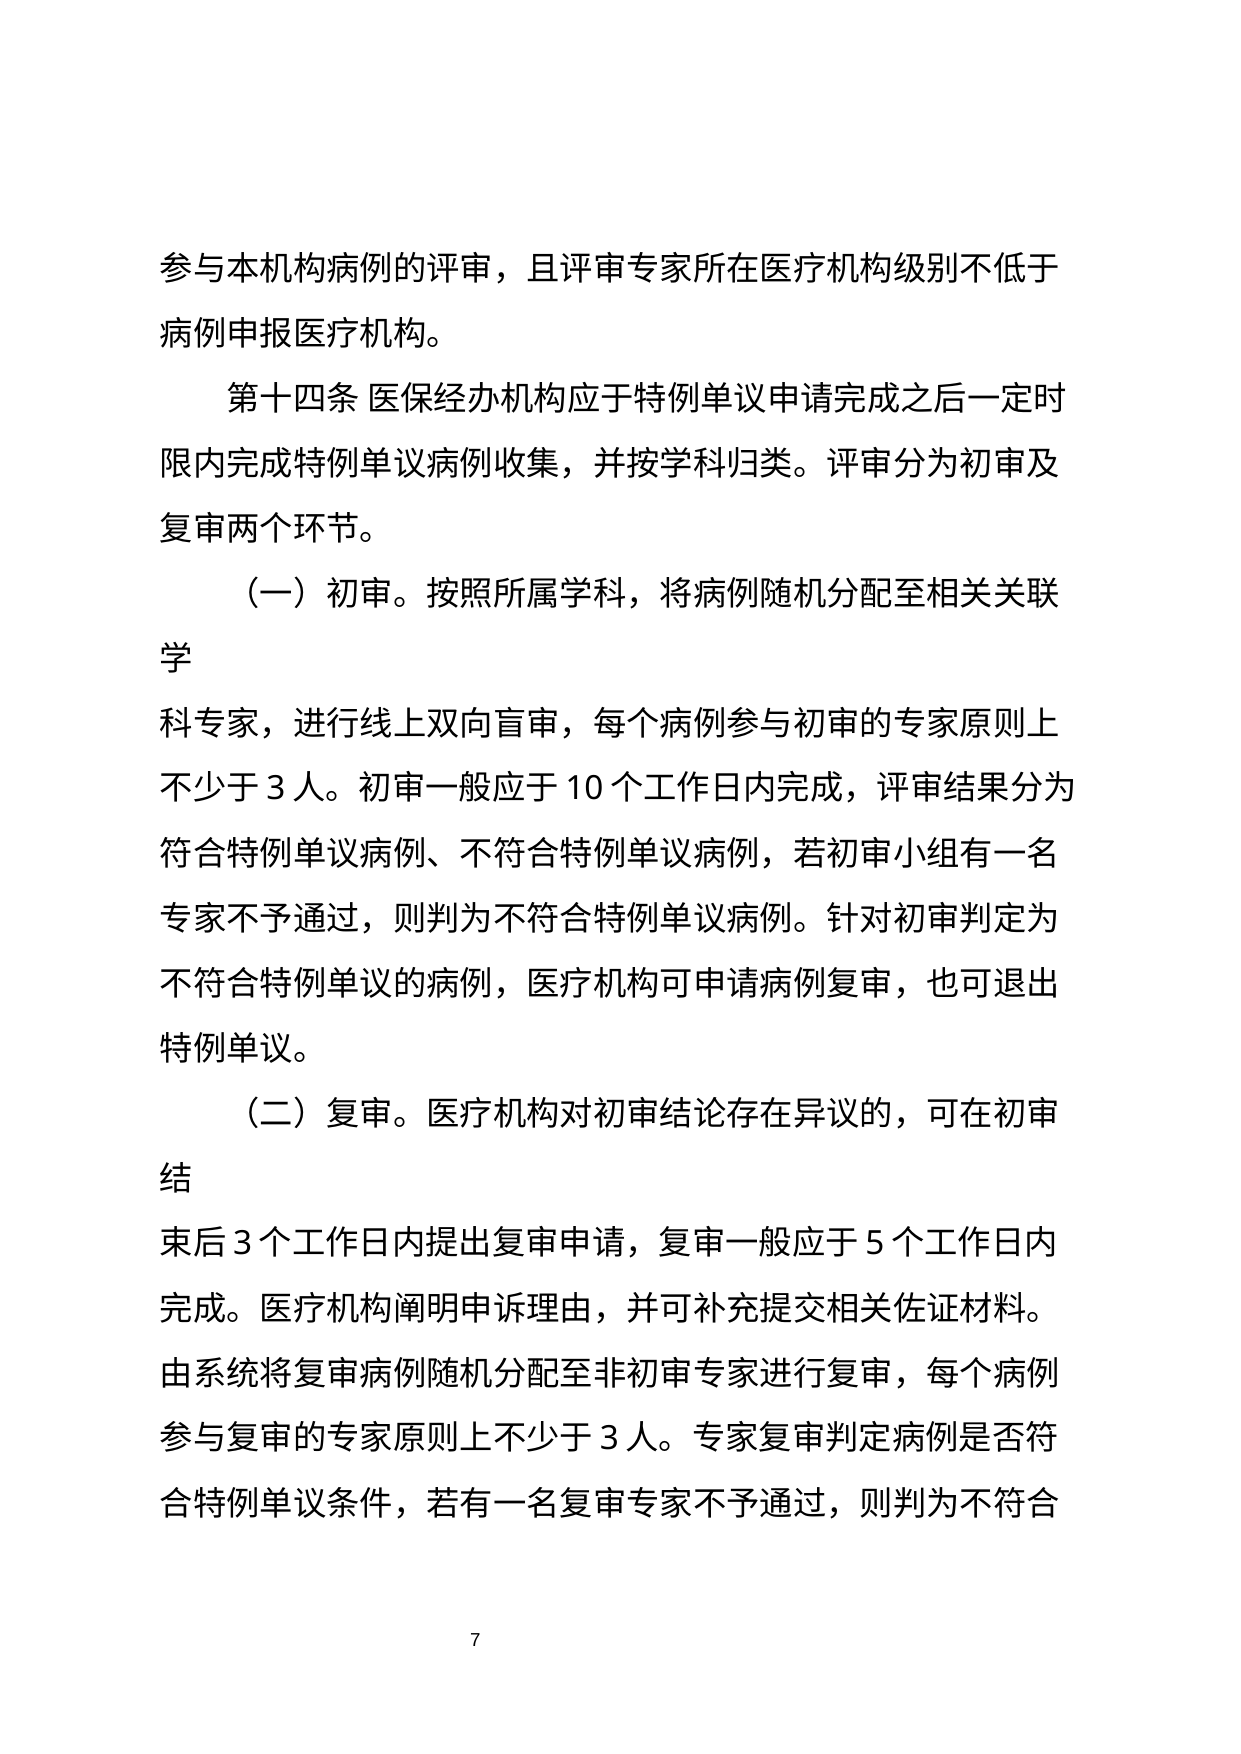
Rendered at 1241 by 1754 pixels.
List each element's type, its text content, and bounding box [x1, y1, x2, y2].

text （二）复审。医疗机构对初审结论存在异议的，可在初审结 [159, 1078, 1081, 1208]
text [159, 233, 1081, 363]
text 科专家，进行线上双向盲审，每个病例参与初审的专家原则上不少于3人。初审一般应于10个工作日内完成，评审结果分为符合特例单议病例、不符合特例单议病例，若初审小组有一名专家不予通过，则判为不符合特例单议病例。针对初审判定为不符合特例单议的病例，医疗机构可申请病例复审，也可退出特例单议。 [159, 688, 1081, 1078]
text （一）初审。按照所属学科，将病例随机分配至相关关联学 [159, 558, 1081, 688]
text 第十四条 医保经办机构应于特例单议申请完成之后一定时限内完成特例单议病例收集，并按学科归类。评审分为初审及复审两个环节。 [159, 363, 1081, 558]
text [159, 1208, 1081, 1533]
